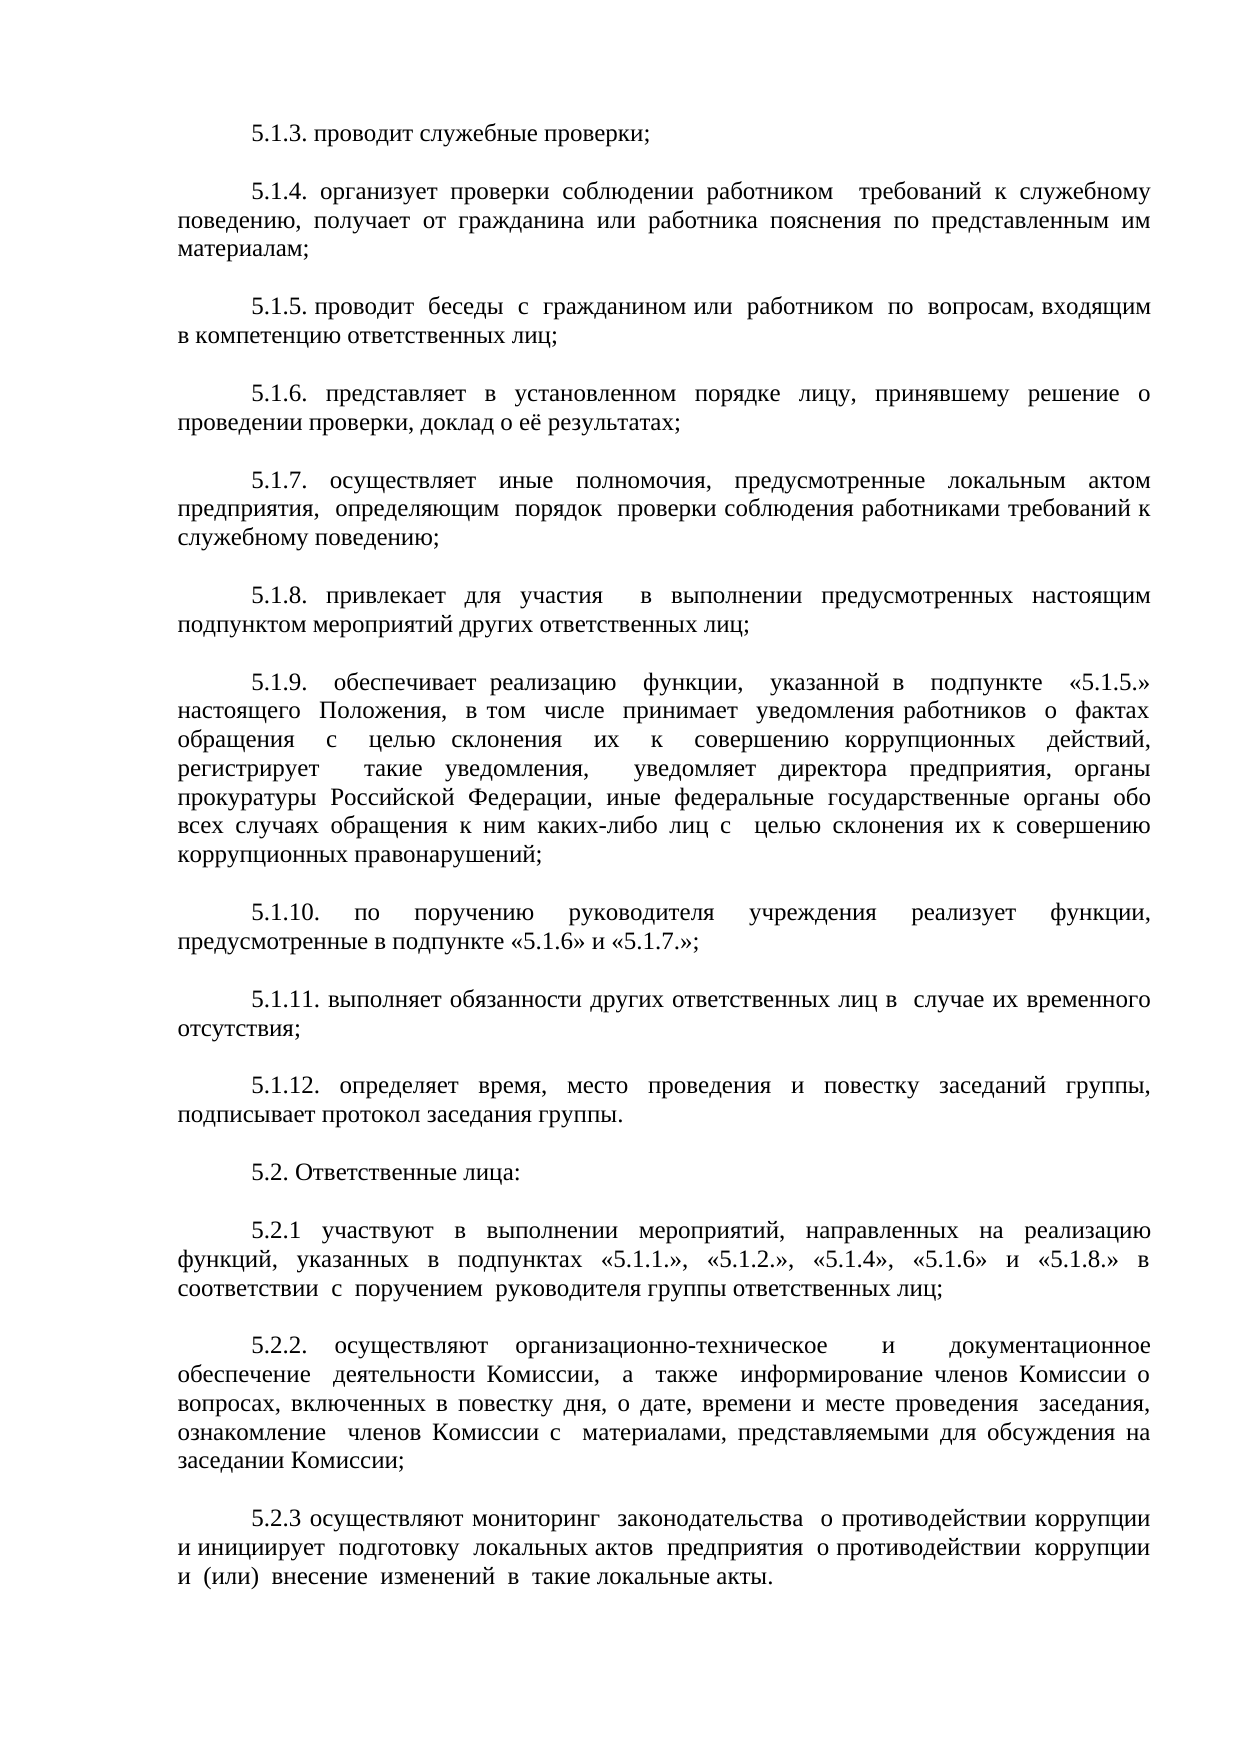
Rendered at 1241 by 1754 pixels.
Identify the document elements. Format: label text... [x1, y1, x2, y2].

text 5.1.6. представляет в установленном порядке лицу, принявшему решение о проведении проверки, доклад о её результатах; [177, 378, 1152, 436]
text 5.1.3. проводит служебные проверки; [177, 118, 1152, 147]
text 5.2.3 осуществляют мониторинг законодательства о противодействии коррупции и инициирует подготовку локальных актов предприятия о противодействии коррупции и (или) внесение изменений в такие локальные акты. [177, 1503, 1152, 1590]
text 5.1.5. проводит беседы с гражданином или работником по вопросам, входящим в компетенцию ответственных лиц; [177, 291, 1152, 349]
text 5.2. Ответственные лица: [177, 1157, 1152, 1186]
text 5.1.8. привлекает для участия в выполнении предусмотренных настоящим подпунктом мероприятий других ответственных лиц; [177, 580, 1152, 638]
text 5.1.7. осуществляет иные полномочия, предусмотренные локальным актом предприятия, определяющим порядок проверки соблюдения работниками требований к служебному поведению; [177, 465, 1152, 551]
text 5.1.4. организует проверки соблюдении работником требований к служебному поведению, получает от гражданина или работника пояснения по представленным им материалам; [177, 176, 1152, 262]
text 5.2.2. осуществляют организационно-техническое и документационное обеспечение деятельности Комиссии, а также информирование членов Комиссии о вопросах, включенных в повестку дня, о дате, времени и месте проведения заседания, ознакомление членов Комиссии с материалами, представляемыми для обсуждения на заседании Комиссии; [177, 1331, 1152, 1474]
text 5.1.10. по поручению руководителя учреждения реализует функции, предусмотренные в подпункте «5.1.6» и «5.1.7.»; [177, 897, 1152, 955]
text 5.1.12. определяет время, место проведения и повестку заседаний группы, подписывает протокол заседания группы. [177, 1071, 1152, 1128]
text 5.2.1 участвуют в выполнении мероприятий, направленных на реализацию функций, указанных в подпунктах «5.1.1.», «5.1.2.», «5.1.4», «5.1.6» и «5.1.8.» в соответствии с поручением руководителя группы ответственных лиц; [177, 1215, 1152, 1301]
text 5.1.9. обеспечивает реализацию функции, указанной в подпункте «5.1.5.» настоящего Положения, в том числе принимает уведомления работников о фактах обращения с целью склонения их к совершению коррупционных действий, регистрирует такие уведомления, уведомляет директора предприятия, органы прокуратуры Российской Федерации, иные федеральные государственные органы обо всех случаях обращения к ним каких-либо лиц с целью склонения их к совершению коррупционных правонарушений; [177, 667, 1152, 868]
text 5.1.11. выполняет обязанности других ответственных лиц в случае их временного отсутствия; [177, 984, 1152, 1041]
